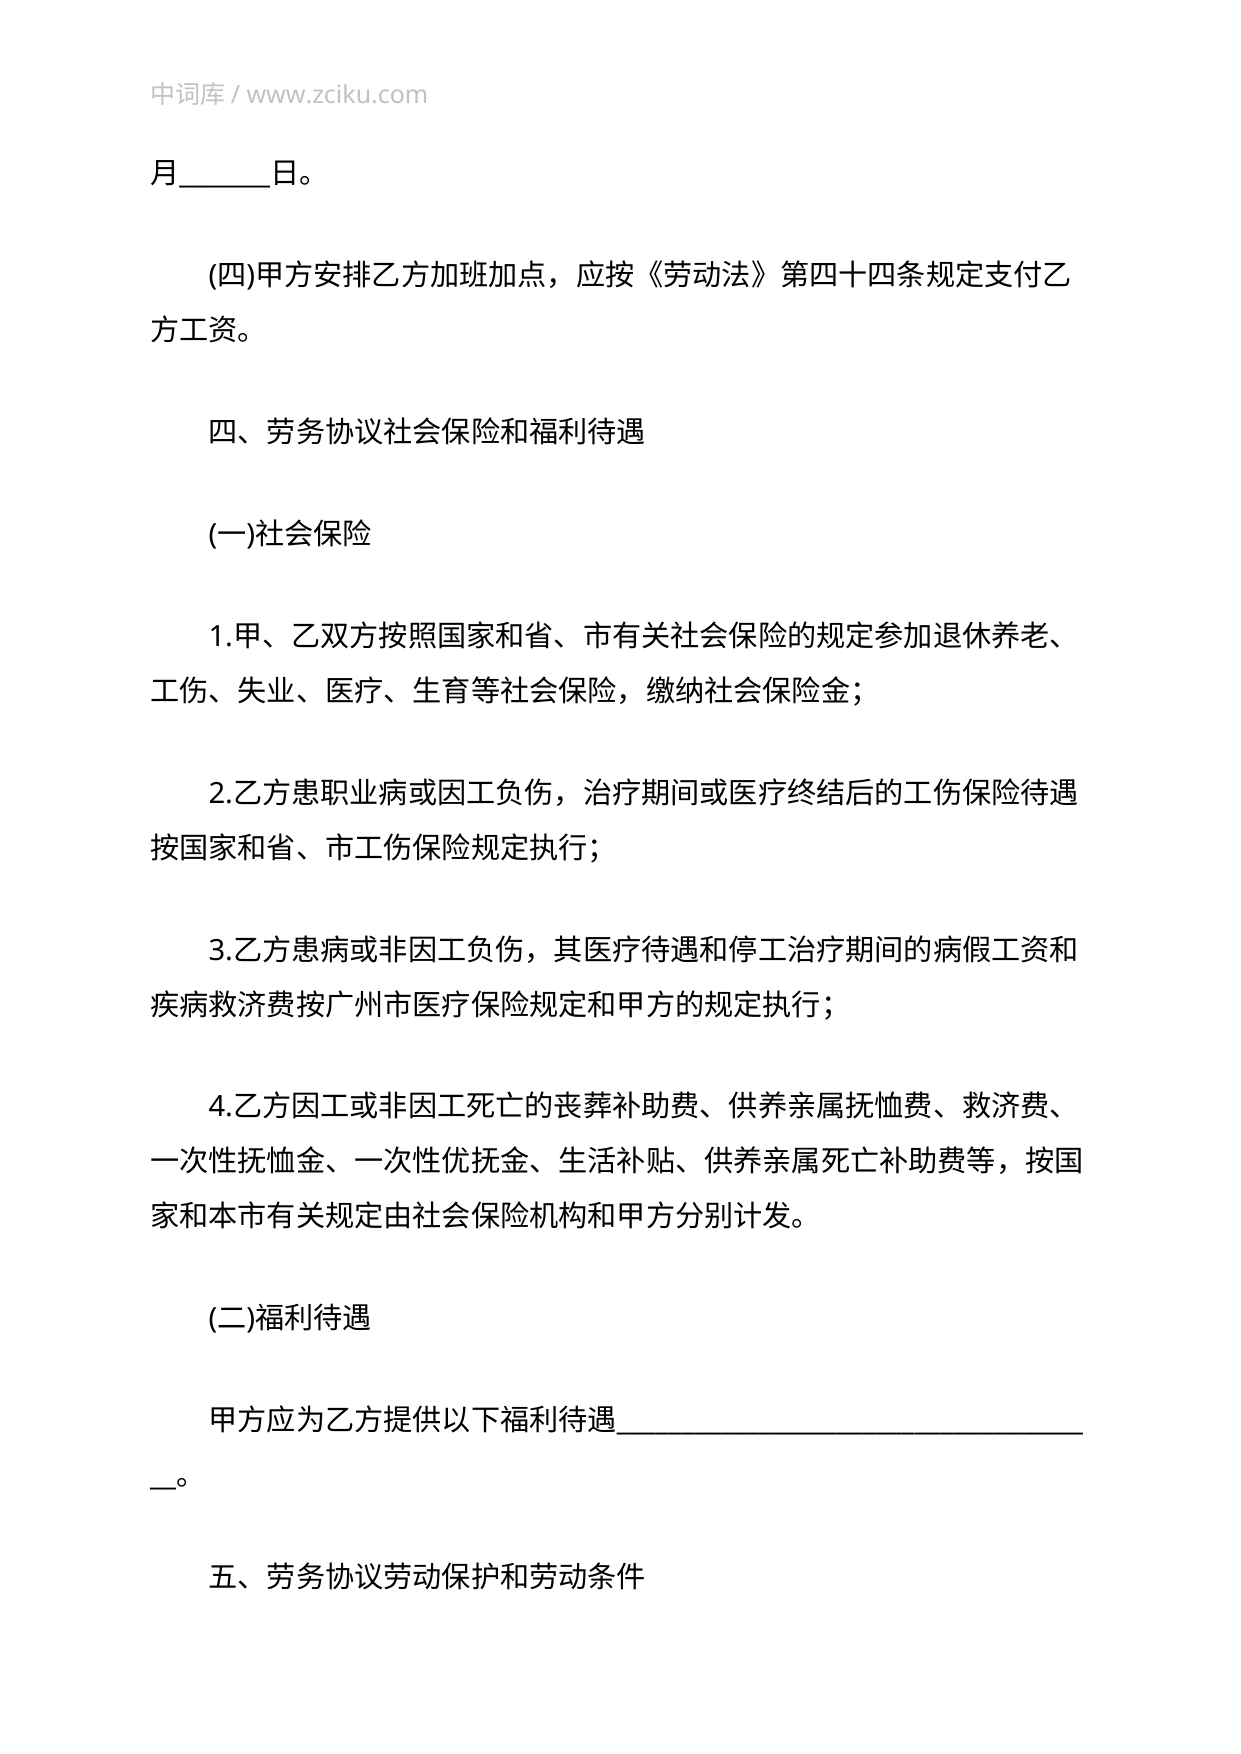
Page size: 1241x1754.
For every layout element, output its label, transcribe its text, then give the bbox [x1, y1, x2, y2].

text 4.乙方因工或非因工死亡的丧葬补助费、供养亲属抚恤费、救济费、一次性抚恤金、一次性优抚金、生活补贴、供养亲属死亡补助费等，按国家和本市有关规定由社会保险机构和甲方分别计发。 [150, 1083, 1090, 1235]
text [150, 150, 1090, 192]
text 五、劳务协议劳动保护和劳动条件 [150, 1553, 1090, 1596]
text 2.乙方患职业病或因工负伤，治疗期间或医疗终结后的工伤保险待遇按国家和省、市工伤保险规定执行； [150, 769, 1090, 867]
text (一)社会保险 [150, 511, 1090, 553]
text 甲方应为乙方提供以下福利待遇______________________________________。 [150, 1396, 1090, 1494]
text 3.乙方患病或非因工负伤，其医疗待遇和停工治疗期间的病假工资和疾病救济费按广州市医疗保险规定和甲方的规定执行； [150, 926, 1090, 1023]
text (四)甲方安排乙方加班加点，应按《劳动法》第四十四条规定支付乙方工资。 [150, 252, 1090, 349]
text 四、劳务协议社会保险和福利待遇 [150, 409, 1090, 451]
text (二)福利待遇 [150, 1294, 1090, 1337]
text 1.甲、乙双方按照国家和省、市有关社会保险的规定参加退休养老、工伤、失业、医疗、生育等社会保险，缴纳社会保险金； [150, 612, 1090, 710]
